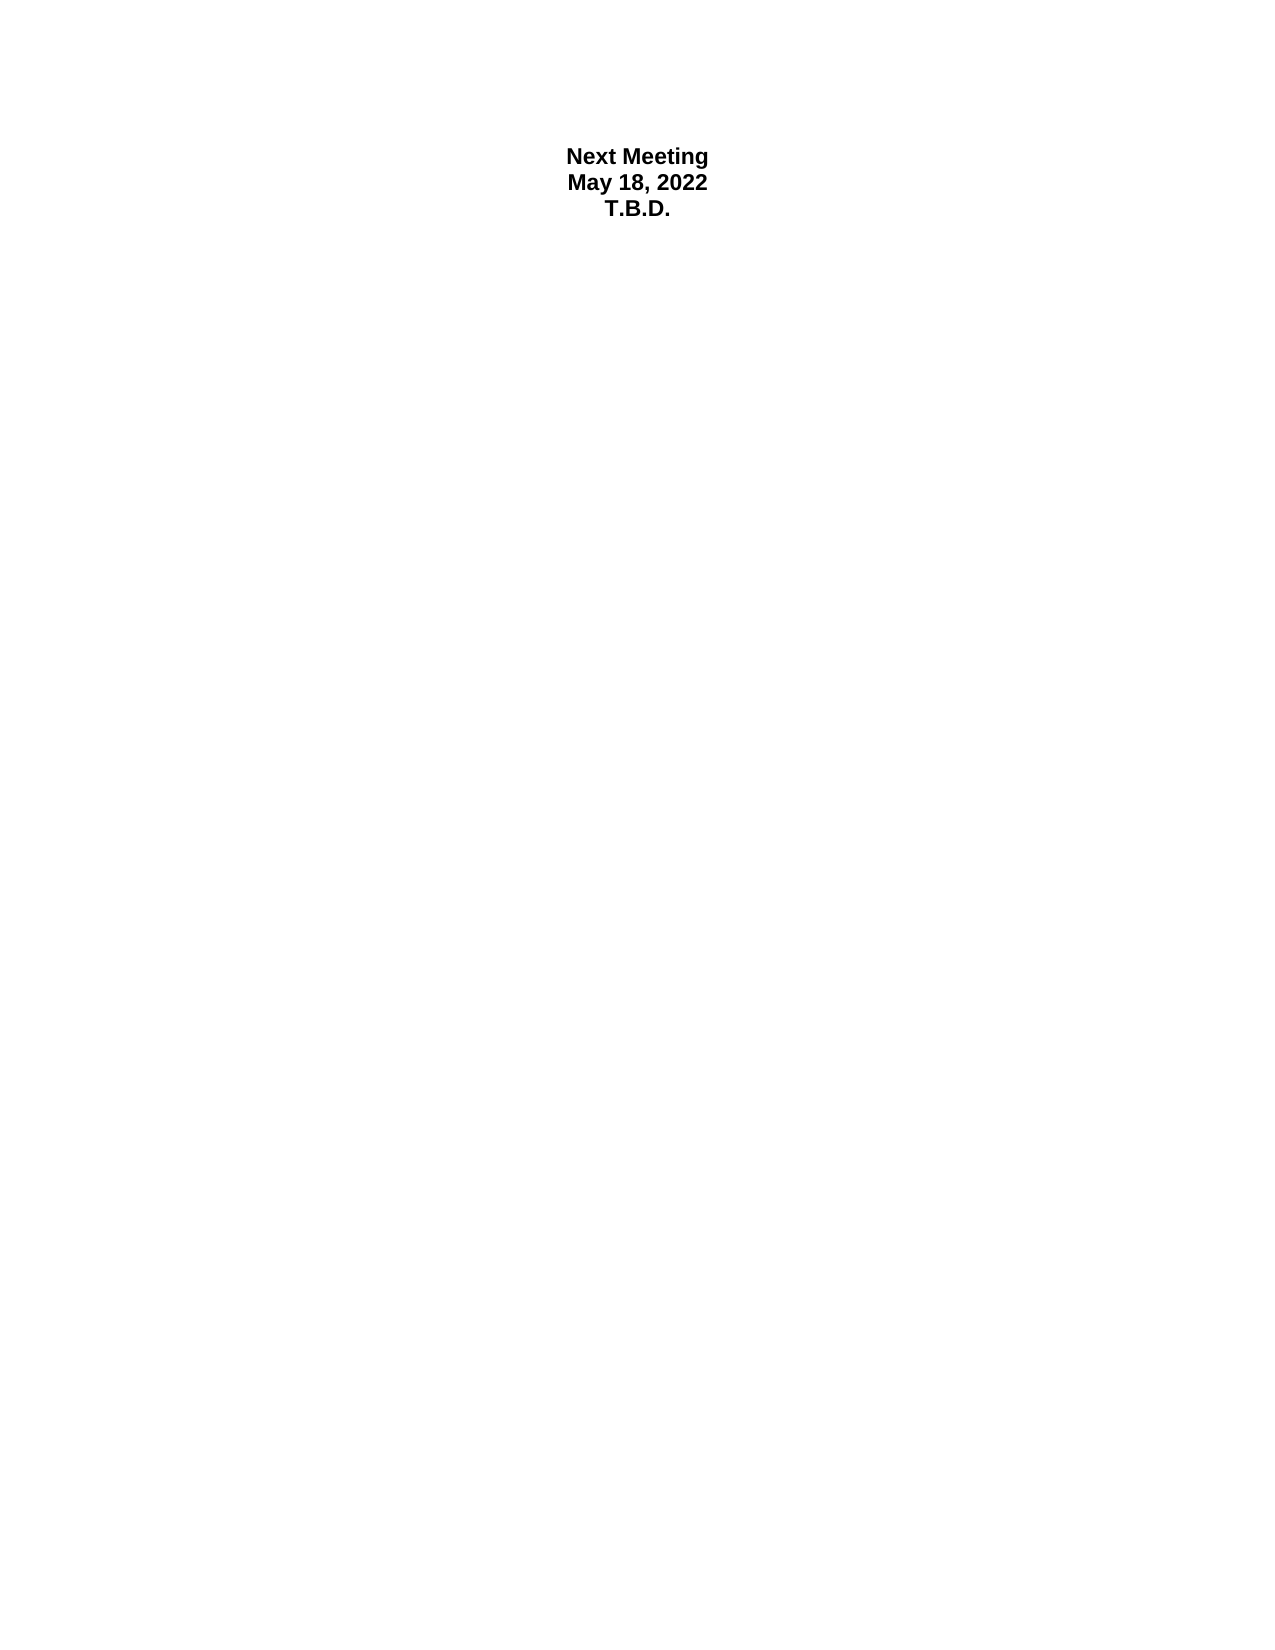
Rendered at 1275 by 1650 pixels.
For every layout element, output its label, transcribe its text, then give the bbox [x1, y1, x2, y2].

text Next Meeting [150, 143, 1125, 169]
text May 18, 2022 [150, 169, 1125, 195]
text T.B.D. [150, 195, 1125, 222]
